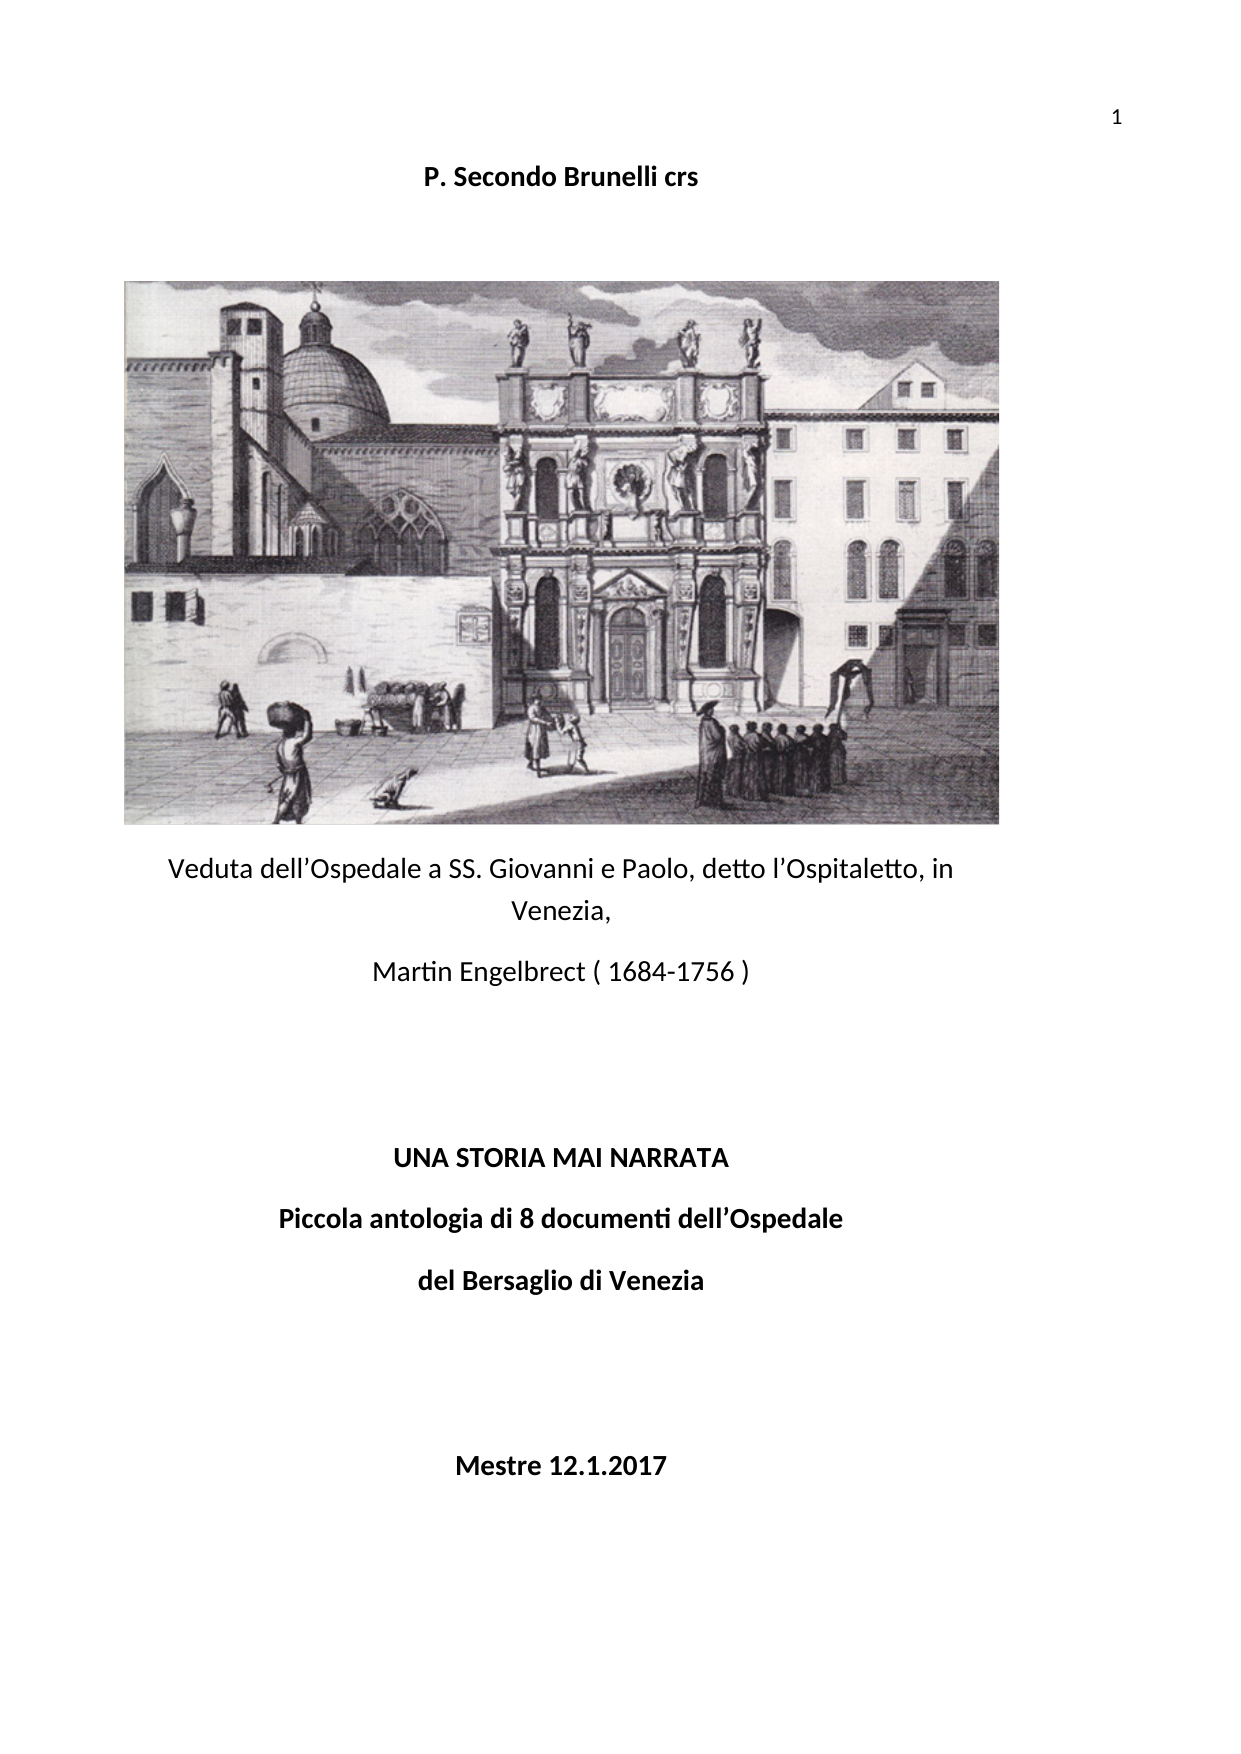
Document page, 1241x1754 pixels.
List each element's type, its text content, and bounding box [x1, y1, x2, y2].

text Veduta dell’Ospedale a SS. Giovanni e Paolo, detto l’Ospitaletto, in Venezia, [118, 851, 1004, 927]
text P. Secondo Brunelli crs [118, 158, 1004, 193]
picture [123, 281, 1000, 826]
text Mestre 12.1.2017 [118, 1447, 1004, 1483]
text UNA STORIA MAI NARRATA [118, 1139, 1004, 1174]
text Martin Engelbrect ( 1684-1756 ) [118, 953, 1004, 989]
text Piccola antologia di 8 documenti dell’Ospedale [118, 1200, 1004, 1236]
text del Bersaglio di Venezia [118, 1262, 1004, 1298]
